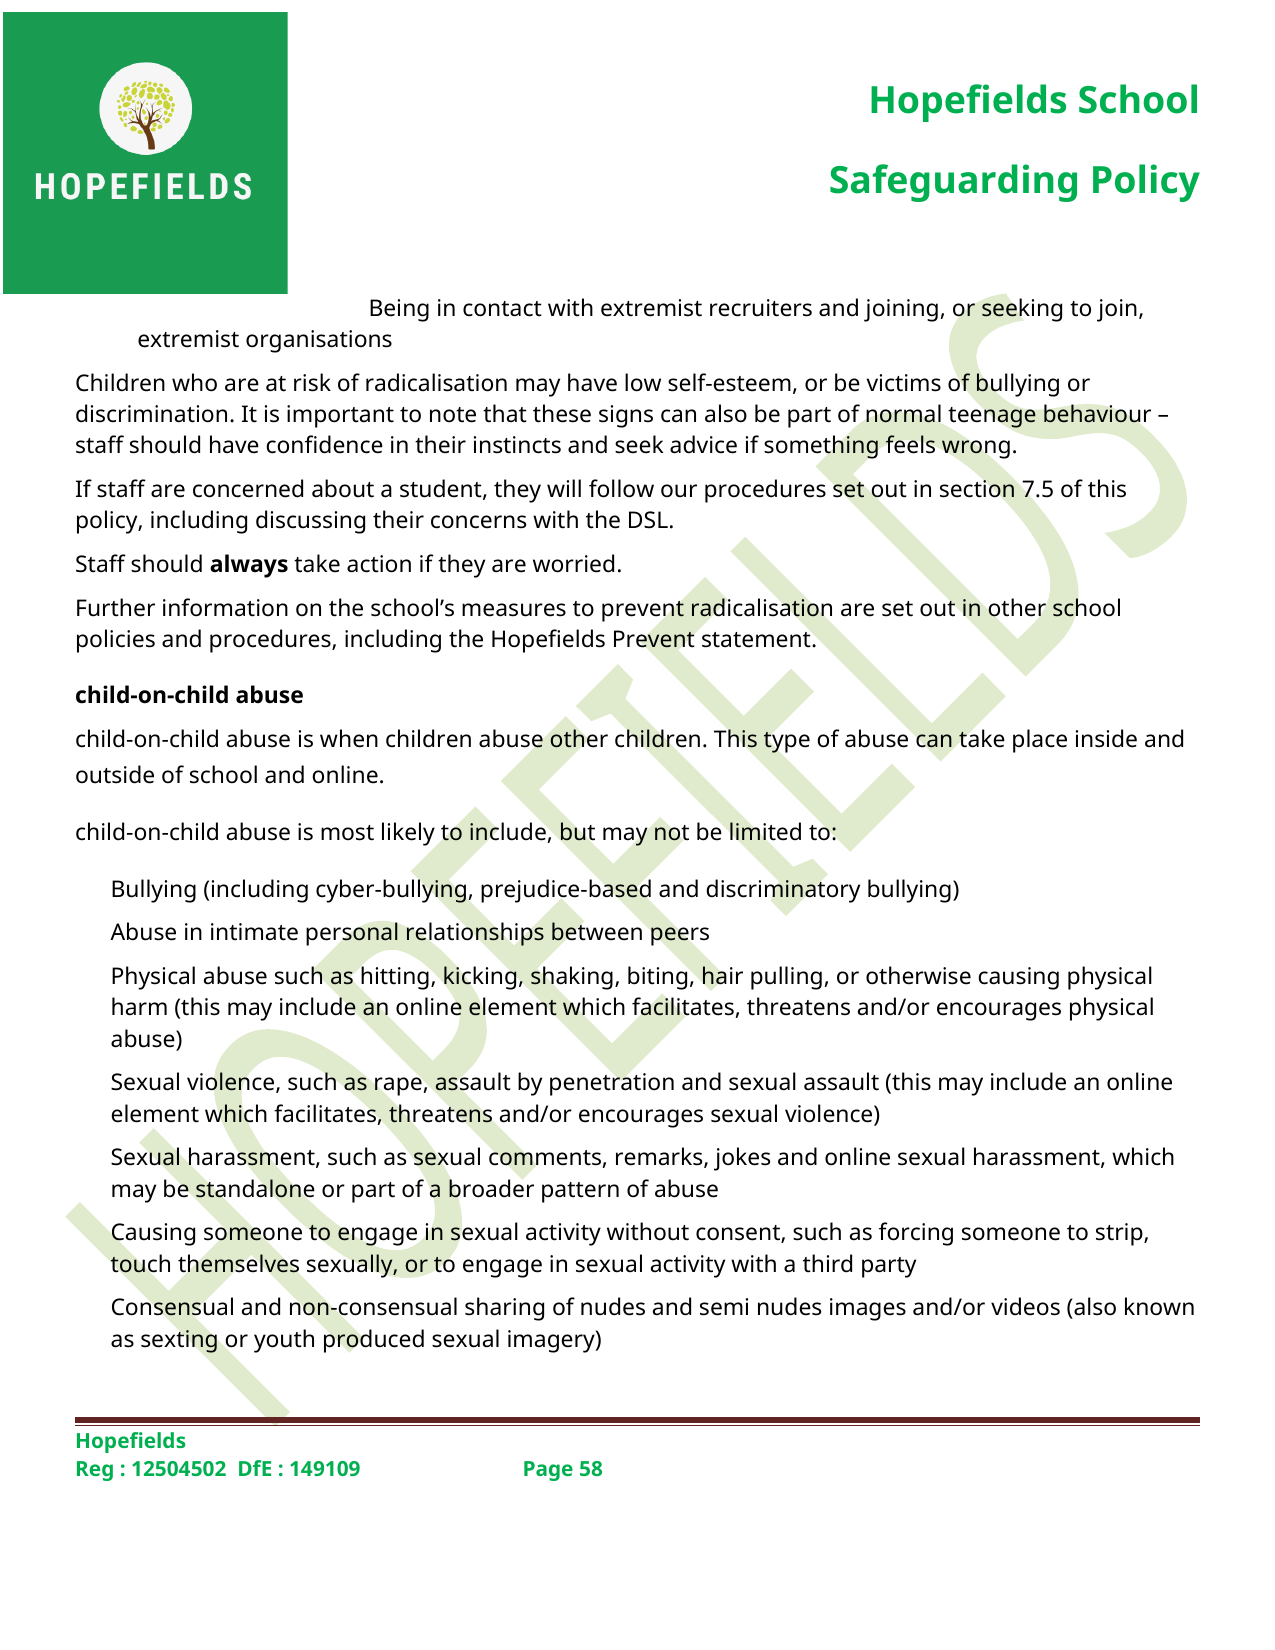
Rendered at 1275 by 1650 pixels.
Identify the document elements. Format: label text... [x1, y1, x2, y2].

list Sexual violence, such as rape, assault by penetration and sexual assault (this may include an online element which facilitates, threatens and/or encourages sexual violence) [110, 1066, 1200, 1129]
list Bullying (including cyber-bullying, prejudice-based and discriminatory bullying) [110, 873, 1200, 904]
text If staff are concerned about a student, they will follow our procedures set out in section 7.5 of this policy, including discussing their concerns with the DSL. [75, 473, 1200, 536]
list Causing someone to engage in sexual activity without consent, such as forcing someone to strip, touch themselves sexually, or to engage in sexual activity with a third party [110, 1216, 1200, 1279]
list Abuse in intimate personal relationships between peers [110, 916, 1200, 948]
text Further information on the school’s measures to prevent radicalisation are set out in other school policies and procedures, including the Hopefields Prevent statement. [75, 592, 1200, 654]
list Consensual and non-consensual sharing of nudes and semi nudes images and/or videos (also known as sexting or youth produced sexual imagery) [110, 1291, 1200, 1354]
list Sexual harassment, such as sexual comments, remarks, jokes and online sexual harassment, which may be standalone or part of a broader pattern of abuse [110, 1141, 1200, 1204]
text child-on-child abuse is when children abuse other children. This type of abuse can take place inside and outside of school and online. [75, 723, 1200, 790]
text child-on-child abuse [75, 679, 1200, 711]
text Children who are at risk of radicalisation may have low self-esteem, or be victims of bullying or discrimination. It is important to note that these signs can also be part of normal teenage behaviour – staff should have confidence in their instincts and seek advice if something feels wrong. [75, 367, 1200, 461]
list Physical abuse such as hitting, kicking, shaking, biting, hair pulling, or otherwise causing physical harm (this may include an online element which facilitates, threatens and/or encourages physical abuse) [110, 960, 1200, 1054]
text child-on-child abuse is most likely to include, but may not be limited to: [75, 816, 1200, 847]
list Being in contact with extremist recruiters and joining, or seeking to join, extremist organisations [137, 292, 1200, 354]
text Staff should always take action if they are worried. [75, 548, 1200, 579]
picture [3, 12, 288, 294]
